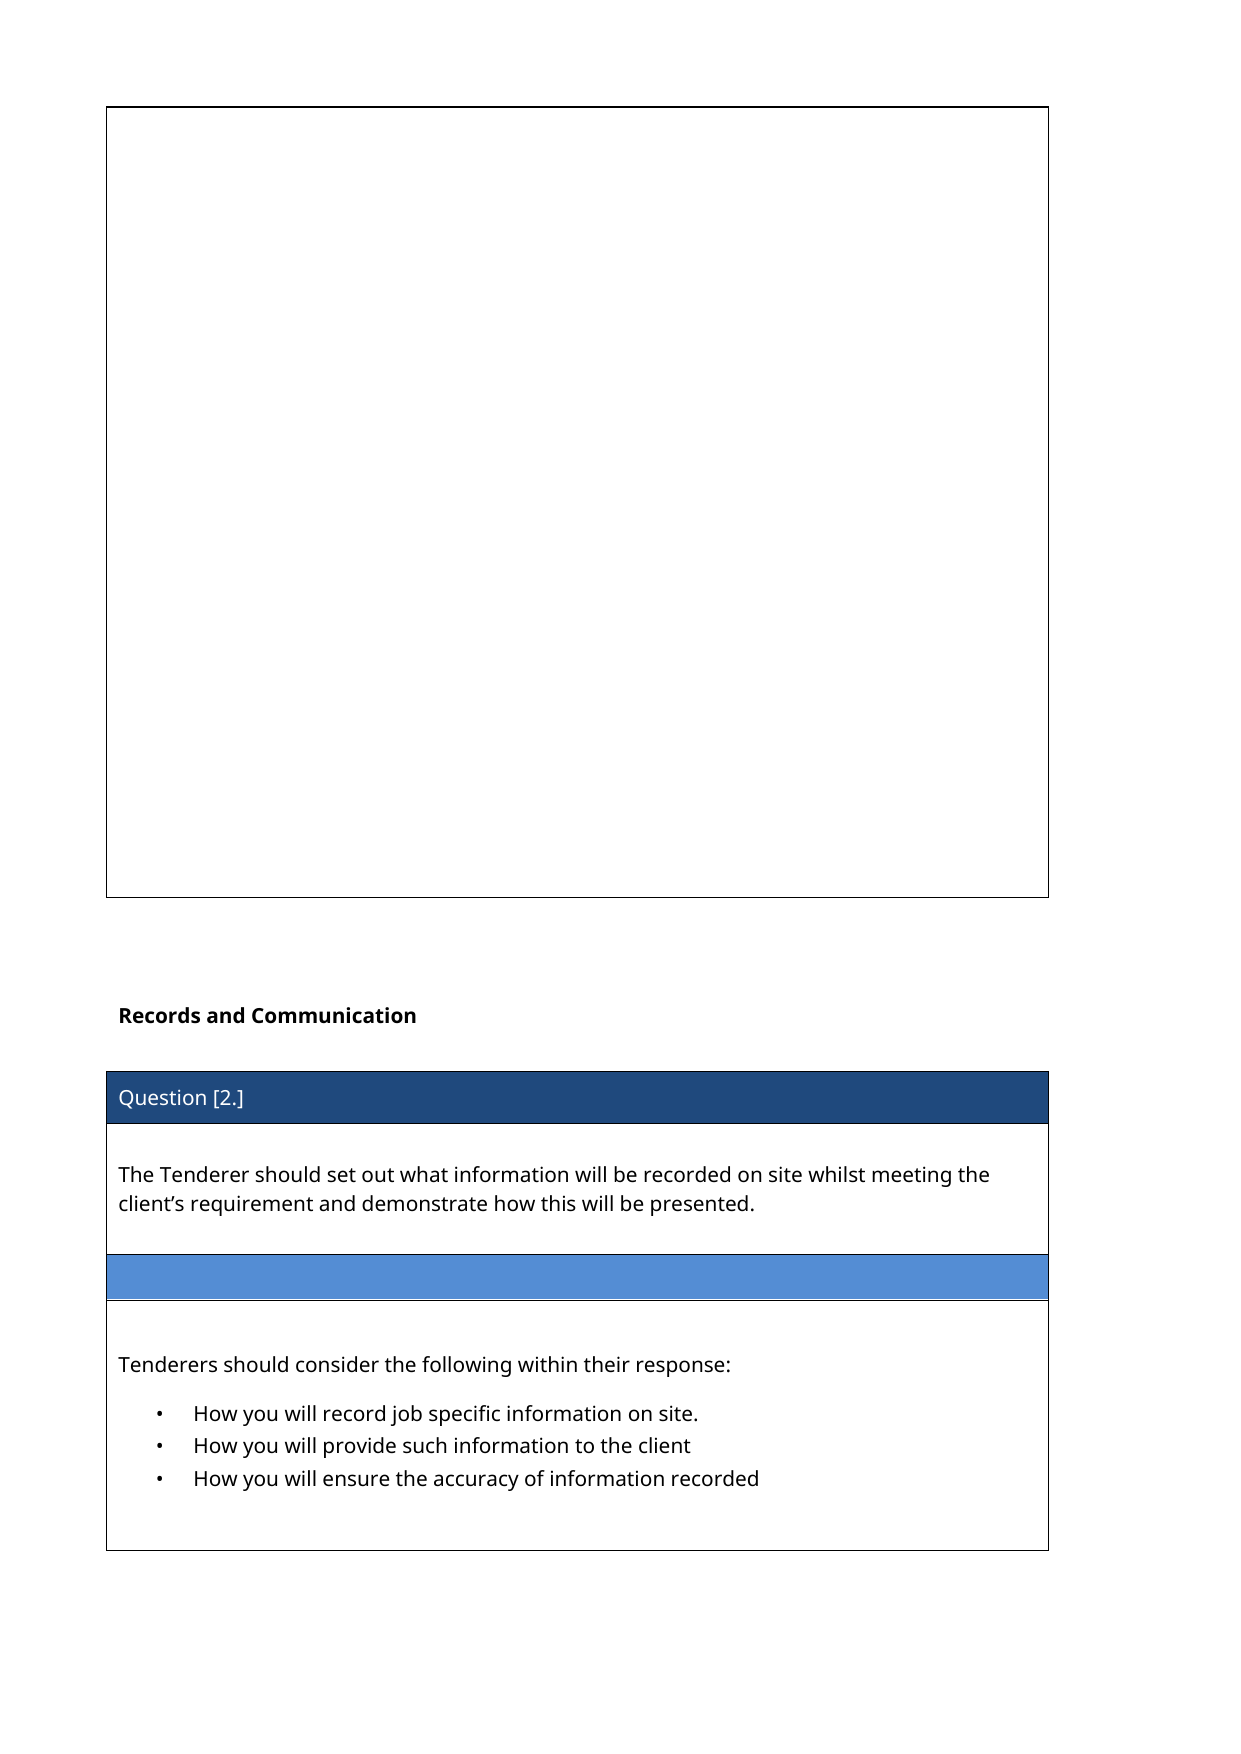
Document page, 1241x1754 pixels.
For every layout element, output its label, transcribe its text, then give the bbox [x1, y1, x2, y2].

table_cell [107, 108, 1048, 897]
table_cell The Tenderer should set out what information will be recorded on site whilst meeting the client’s requirement and demonstrate how this will be presented. [107, 1124, 1048, 1254]
table_header Question [2.] [107, 1072, 1048, 1123]
text Records and Communication [118, 1001, 1122, 1030]
table_cell Tenderers should consider the following within their response: How you will record job specific information on site. How you will provide such information to the client How you will ensure the accuracy of information recorded [107, 1301, 1048, 1550]
table_cell [107, 1255, 1048, 1299]
